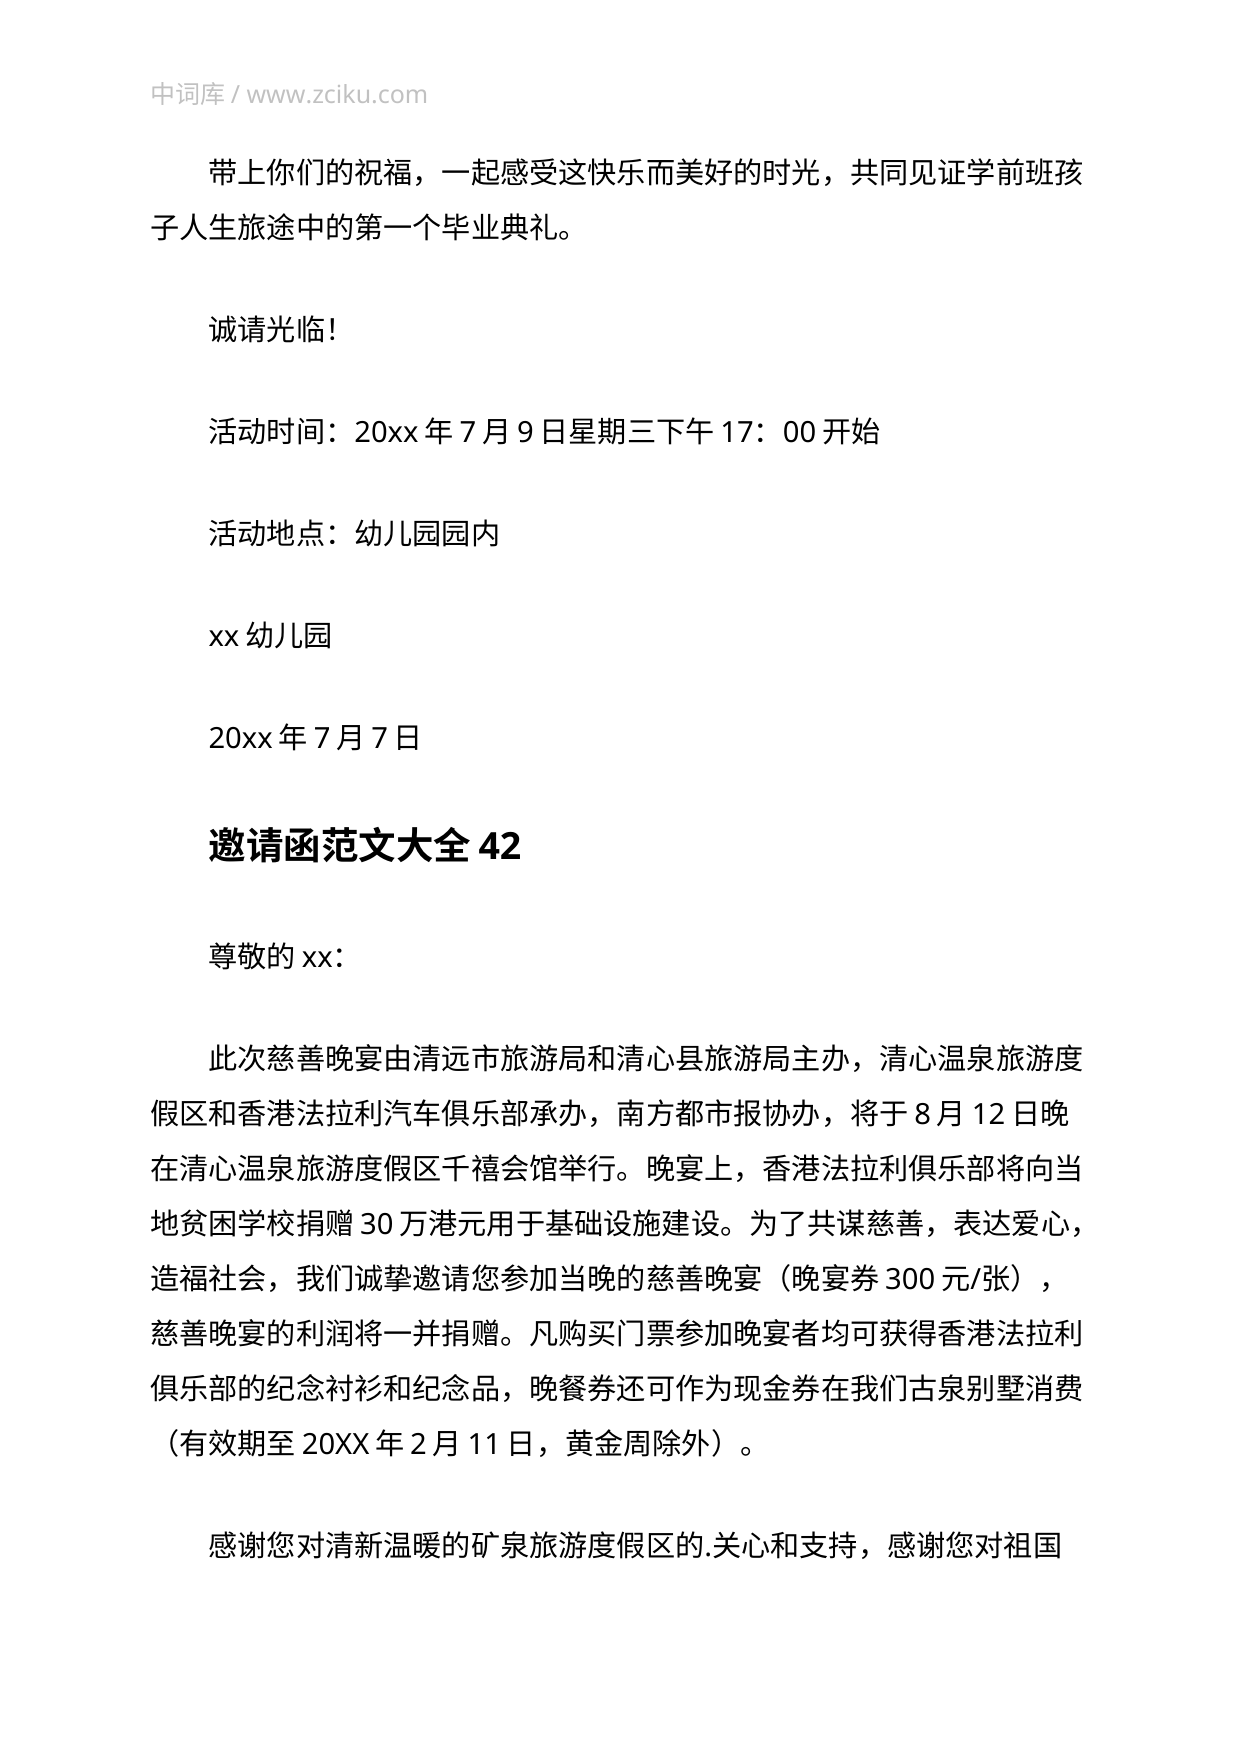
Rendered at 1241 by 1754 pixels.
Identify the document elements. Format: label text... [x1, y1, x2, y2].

text 20xx年7月7日 [150, 714, 1090, 757]
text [150, 1522, 1090, 1565]
text 活动时间：20xx年7月9日星期三下午17：00开始 [150, 408, 1090, 451]
text xx幼儿园 [150, 612, 1090, 654]
text 邀请函范文大全42 [150, 816, 1090, 871]
text 此次慈善晚宴由清远市旅游局和清心县旅游局主办，清心温泉旅游度假区和香港法拉利汽车俱乐部承办，南方都市报协办，将于8月12日晚在清心温泉旅游度假区千禧会馆举行。晚宴上，香港法拉利俱乐部将向当地贫困学校捐赠30万港元用于基础设施建设。为了共谋慈善，表达爱心，造福社会，我们诚挚邀请您参加当晚的慈善晚宴（晚宴券300元/张），慈善晚宴的利润将一并捐赠。凡购买门票参加晚宴者均可获得香港法拉利俱乐部的纪念衬衫和纪念品，晚餐券还可作为现金券在我们古泉别墅消费（有效期至20XX年2月11日，黄金周除外）。 [150, 1036, 1090, 1463]
text 带上你们的祝福，一起感受这快乐而美好的时光，共同见证学前班孩子人生旅途中的第一个毕业典礼。 [150, 150, 1090, 247]
text 活动地点：幼儿园园内 [150, 510, 1090, 553]
text 诚请光临！ [150, 307, 1090, 349]
text 尊敬的xx： [150, 934, 1090, 976]
